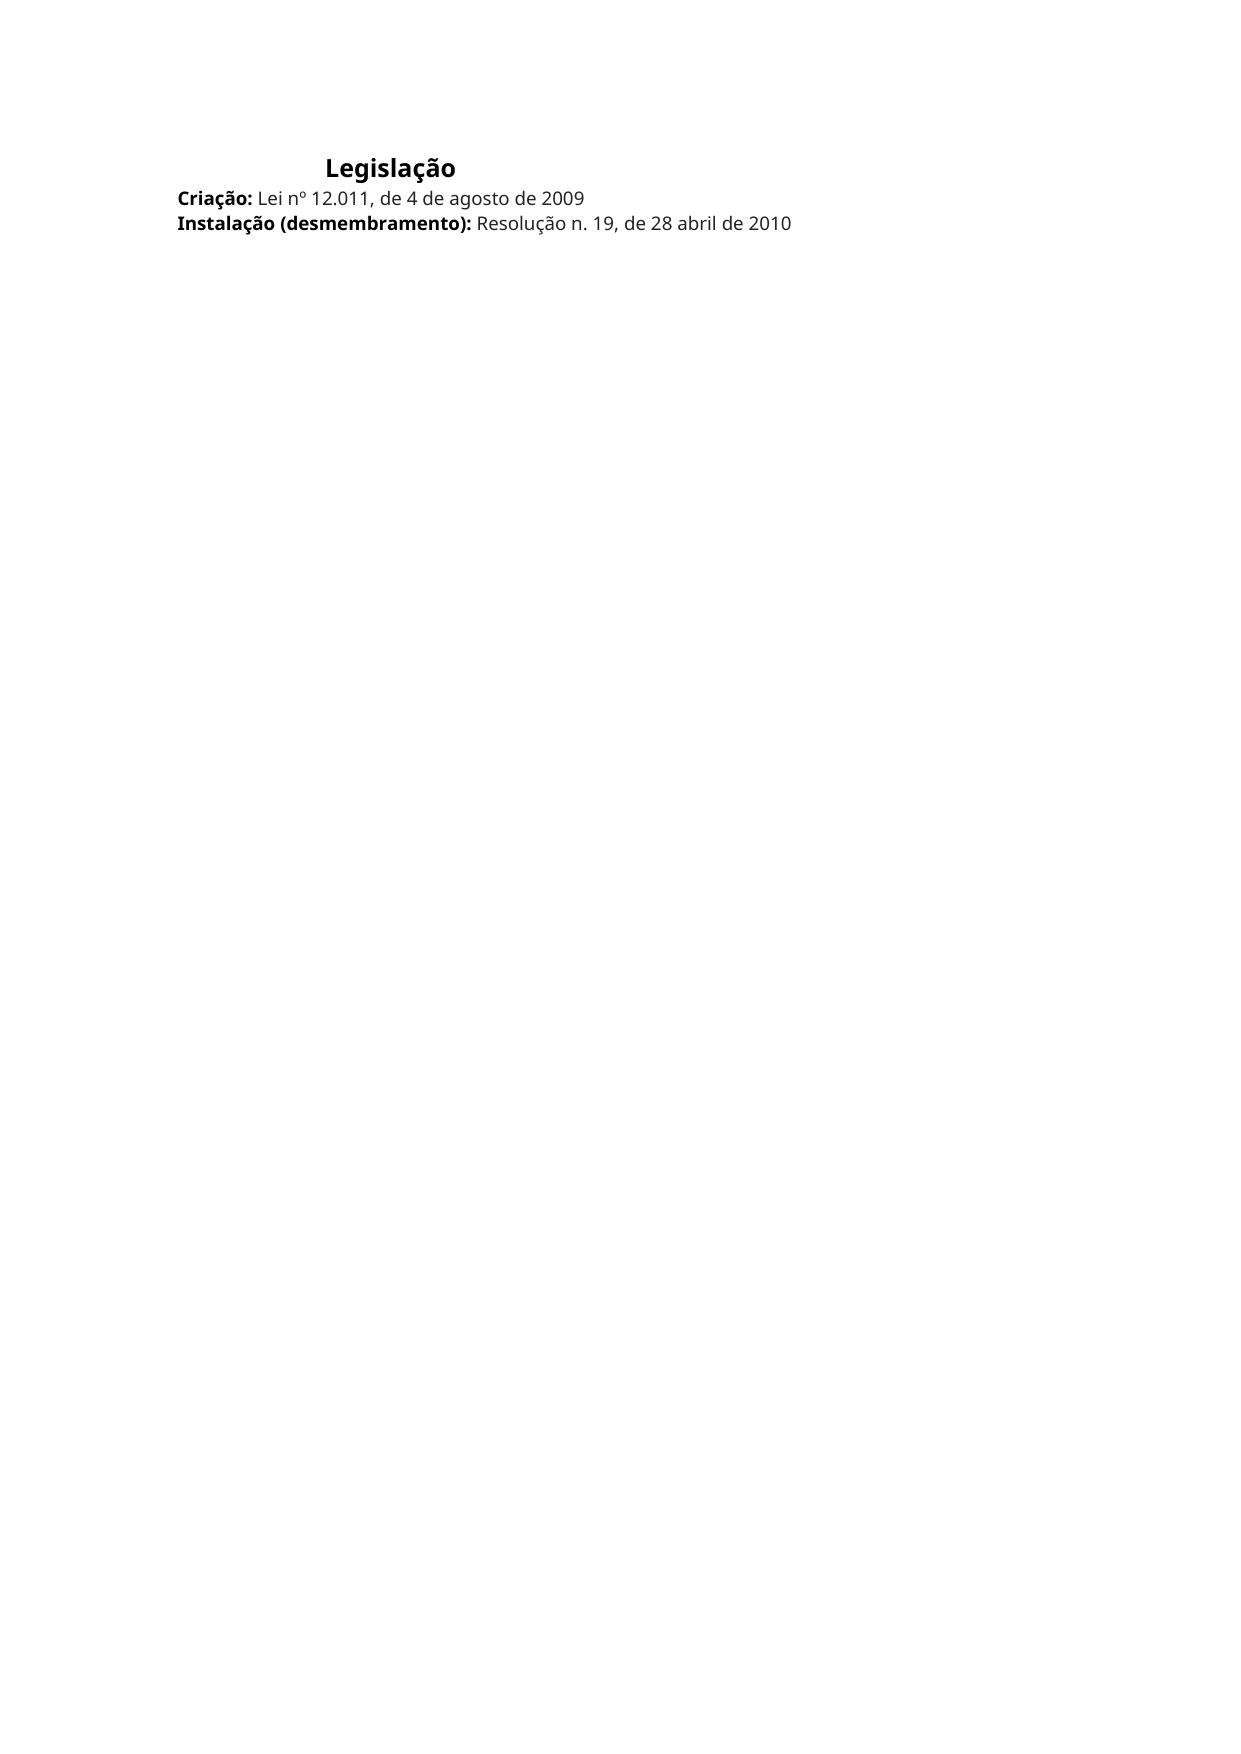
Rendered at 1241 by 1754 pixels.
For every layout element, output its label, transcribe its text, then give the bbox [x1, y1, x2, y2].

text Legislação [325, 148, 1063, 185]
text Criação: Lei nº 12.011, de 4 de agosto de 2009 Instalação (desmembramento): Resolução n. 19, de 28 abril de 2010 [177, 185, 1063, 236]
